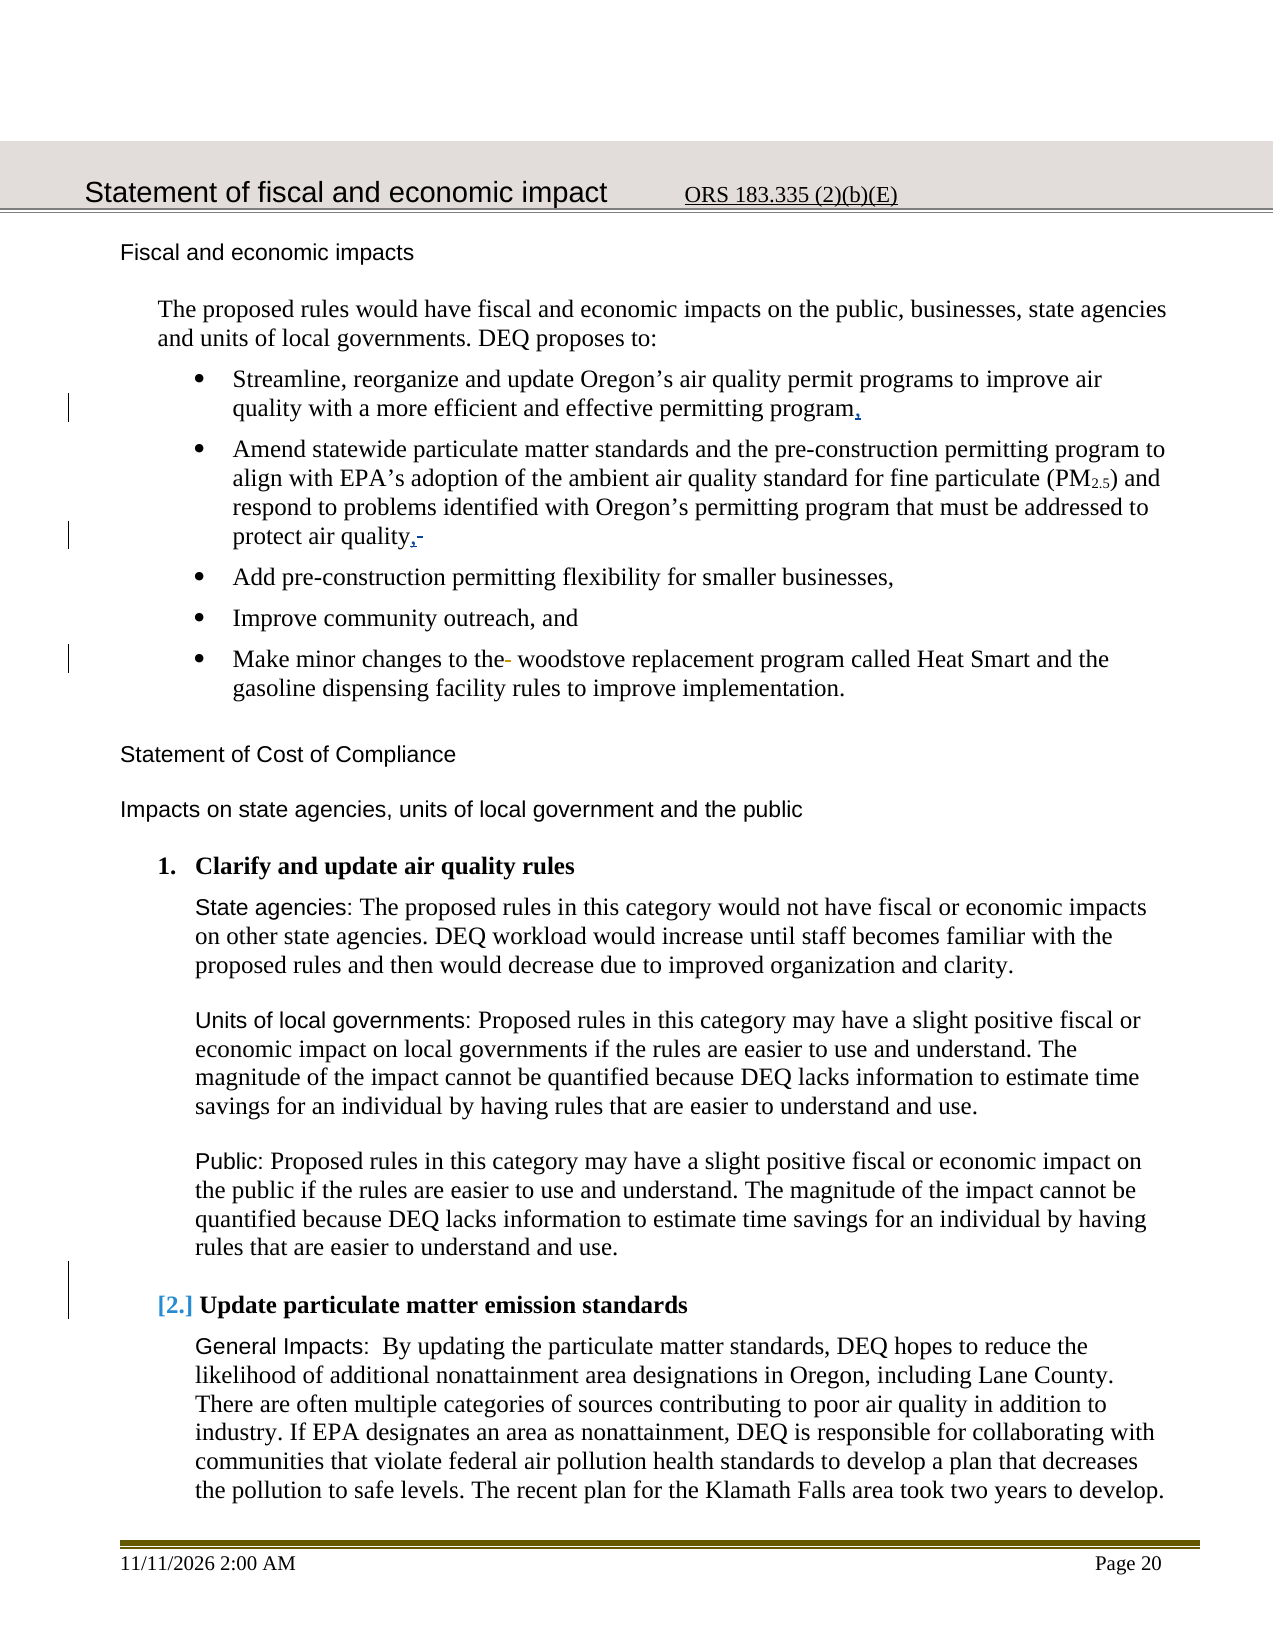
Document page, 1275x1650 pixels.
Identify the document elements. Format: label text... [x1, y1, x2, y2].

text Fiscal and economic impacts [120, 239, 1198, 266]
list Make minor changes to the woodstove replacement program called Heat Smart and the gasoline dispensing facility rules to improve implementation. [195, 644, 1170, 702]
table_header Statement of fiscal and economic impact ORS 183.335 (2)(b)(E) [0, 141, 197, 208]
text State agencies: The proposed rules in this category would not have fiscal or economic impacts on other state agencies. DEQ workload would increase until staff becomes familiar with the proposed rules and then would decrease due to improved organization and clarity. [195, 892, 1170, 978]
list Streamline, reorganize and update Oregon’s air quality permit programs to improve air quality with a more efficient and effective permitting program [195, 364, 1170, 422]
list Improve community outreach, and [195, 603, 1170, 632]
list Clarify and update air quality rules [157, 851, 1170, 880]
text Units of local governments: Proposed rules in this category may have a slight positive fiscal or economic impact on local governments if the rules are easier to use and understand. The magnitude of the impact cannot be quantified because DEQ lacks information to estimate time savings for an individual by having rules that are easier to understand and use. [195, 1005, 1170, 1120]
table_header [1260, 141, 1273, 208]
list Add pre-construction permitting flexibility for smaller businesses, [195, 562, 1170, 591]
list Update particulate matter emission standards [157, 1290, 1170, 1319]
list Amend statewide particulate matter standards and the pre-construction permitting program to align with EPA’s adoption of the ambient air quality standard for fine particulate (PM2.5) and respond to problems identified with Oregon’s permitting program that must be addressed to protect air quality [195, 434, 1170, 549]
text Public: Proposed rules in this category may have a slight positive fiscal or economic impact on the public if the rules are easier to use and understand. The magnitude of the impact cannot be quantified because DEQ lacks information to estimate time savings for an individual by having rules that are easier to understand and use. [195, 1146, 1170, 1261]
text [195, 1331, 1170, 1504]
text Statement of Cost of Compliance [120, 741, 1170, 767]
text The proposed rules would have fiscal and economic impacts on the public, businesses, state agencies and units of local governments. DEQ proposes to: [157, 294, 1170, 352]
text Impacts on state agencies, units of local government and the public [120, 796, 1170, 822]
